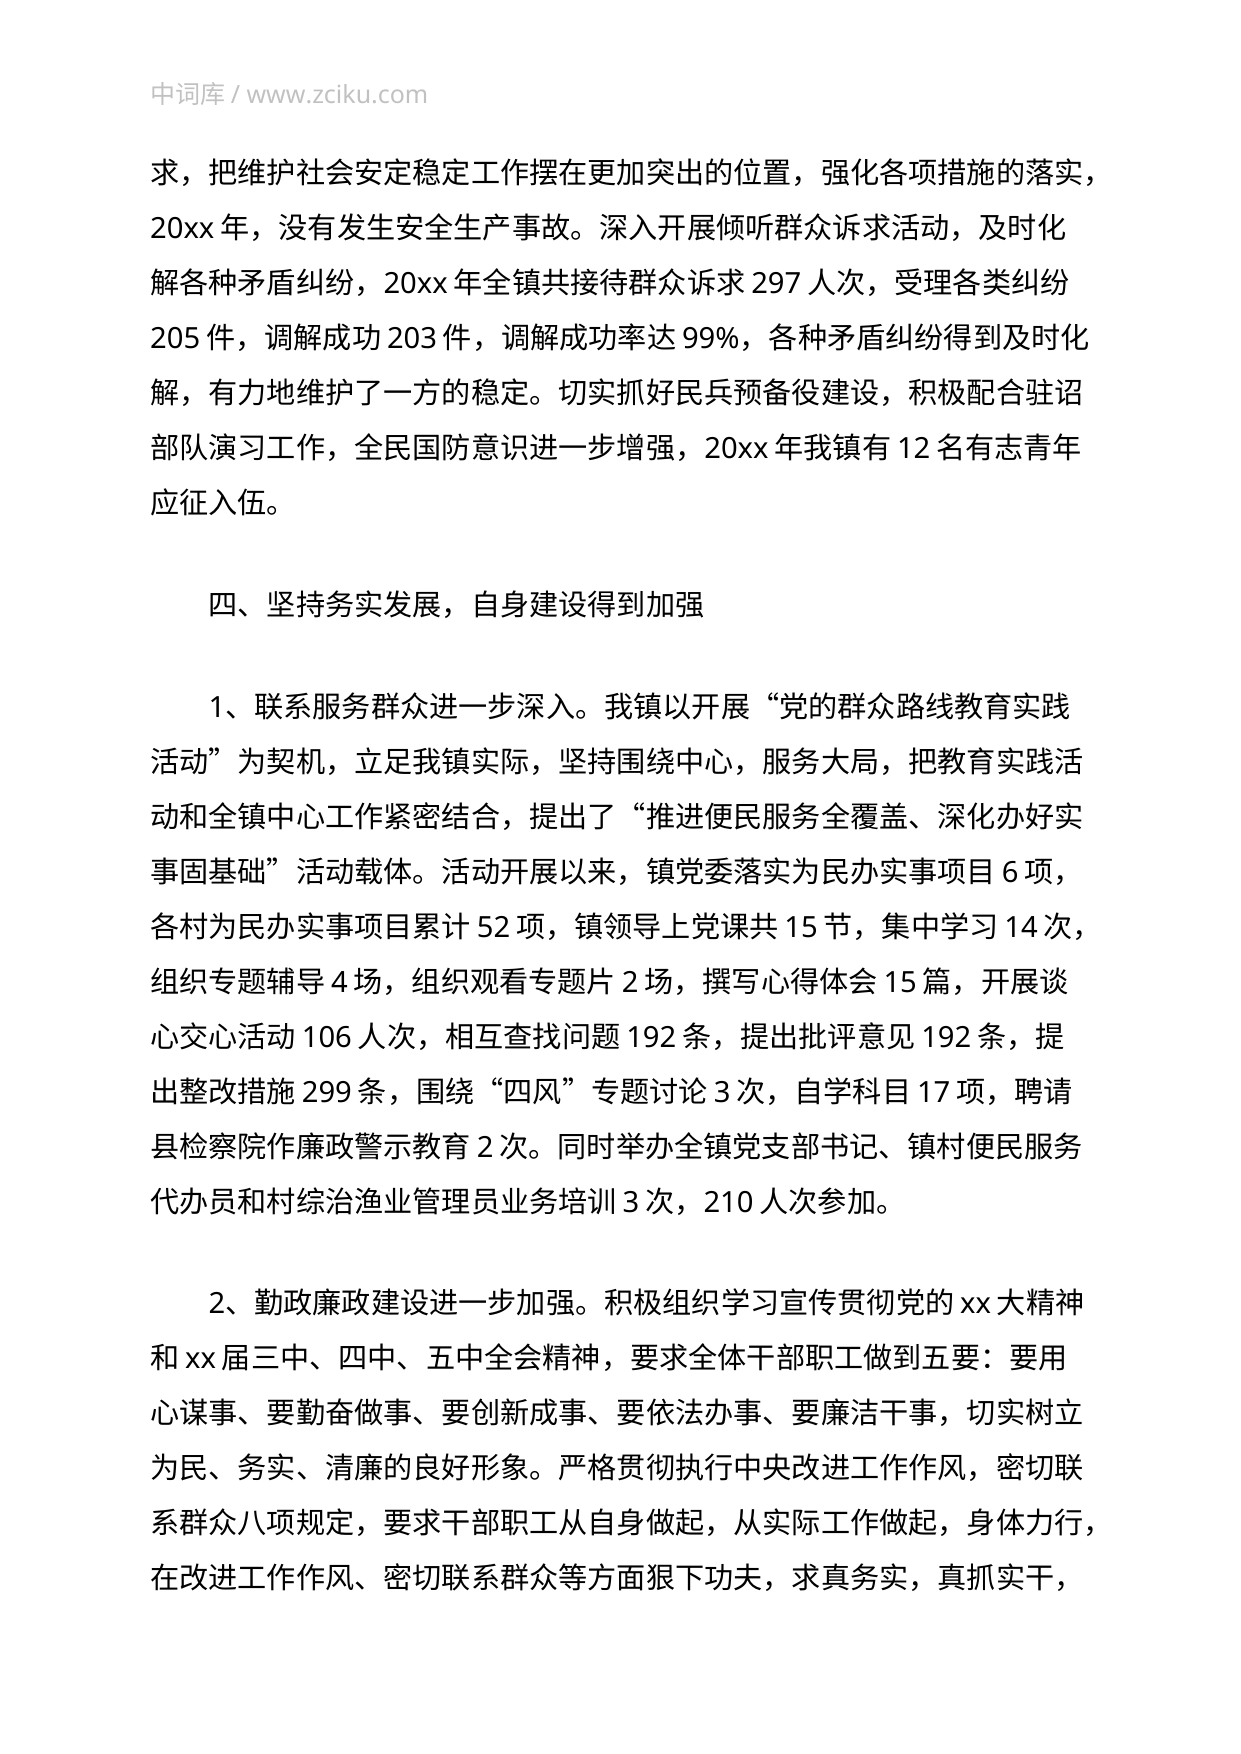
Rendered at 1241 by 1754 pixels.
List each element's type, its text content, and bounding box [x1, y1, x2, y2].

text 四、坚持务实发展，自身建设得到加强 [150, 582, 1090, 624]
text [150, 1280, 1090, 1597]
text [150, 150, 1090, 522]
text 1、联系服务群众进一步深入。我镇以开展“党的群众路线教育实践活动”为契机，立足我镇实际，坚持围绕中心，服务大局，把教育实践活动和全镇中心工作紧密结合，提出了“推进便民服务全覆盖、深化办好实事固基础”活动载体。活动开展以来，镇党委落实为民办实事项目6项，各村为民办实事项目累计52项，镇领导上党课共15节，集中学习14次，组织专题辅导4场，组织观看专题片2场，撰写心得体会15篇，开展谈心交心活动106人次，相互查找问题192条，提出批评意见192条，提出整改措施299条，围绕“四风”专题讨论3次，自学科目17项，聘请县检察院作廉政警示教育2次。同时举办全镇党支部书记、镇村便民服务代办员和村综治渔业管理员业务培训3次，210人次参加。 [150, 683, 1090, 1221]
